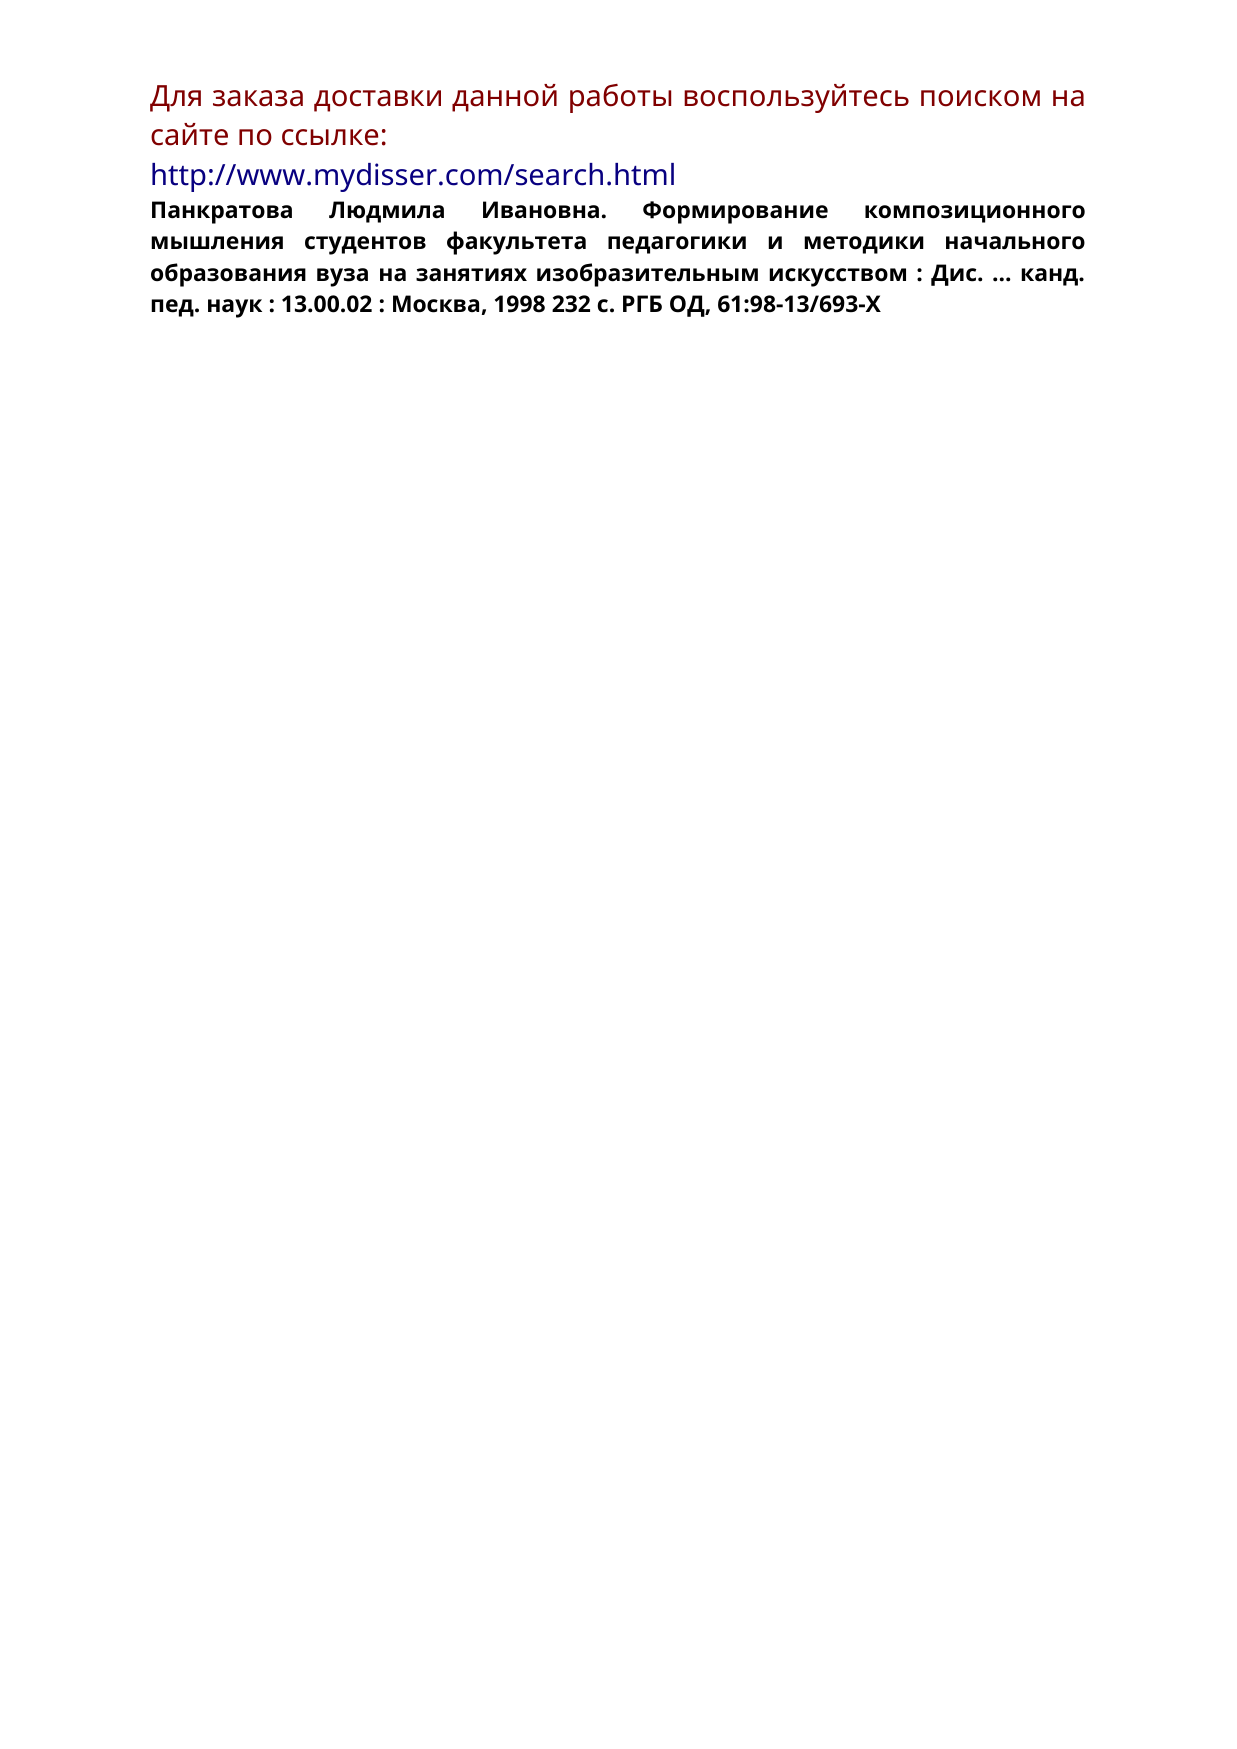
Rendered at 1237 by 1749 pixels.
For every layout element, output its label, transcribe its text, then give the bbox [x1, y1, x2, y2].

text Панкратова Людмила Ивановна. Формирование композиционного мышления студентов факультета педагогики и методики начального образования вуза на занятиях изобразительным искусством : Дис. ... канд. пед. наук : 13.00.02 : Москва, 1998 232 c. РГБ ОД, 61:98-13/693-X [150, 194, 1086, 319]
